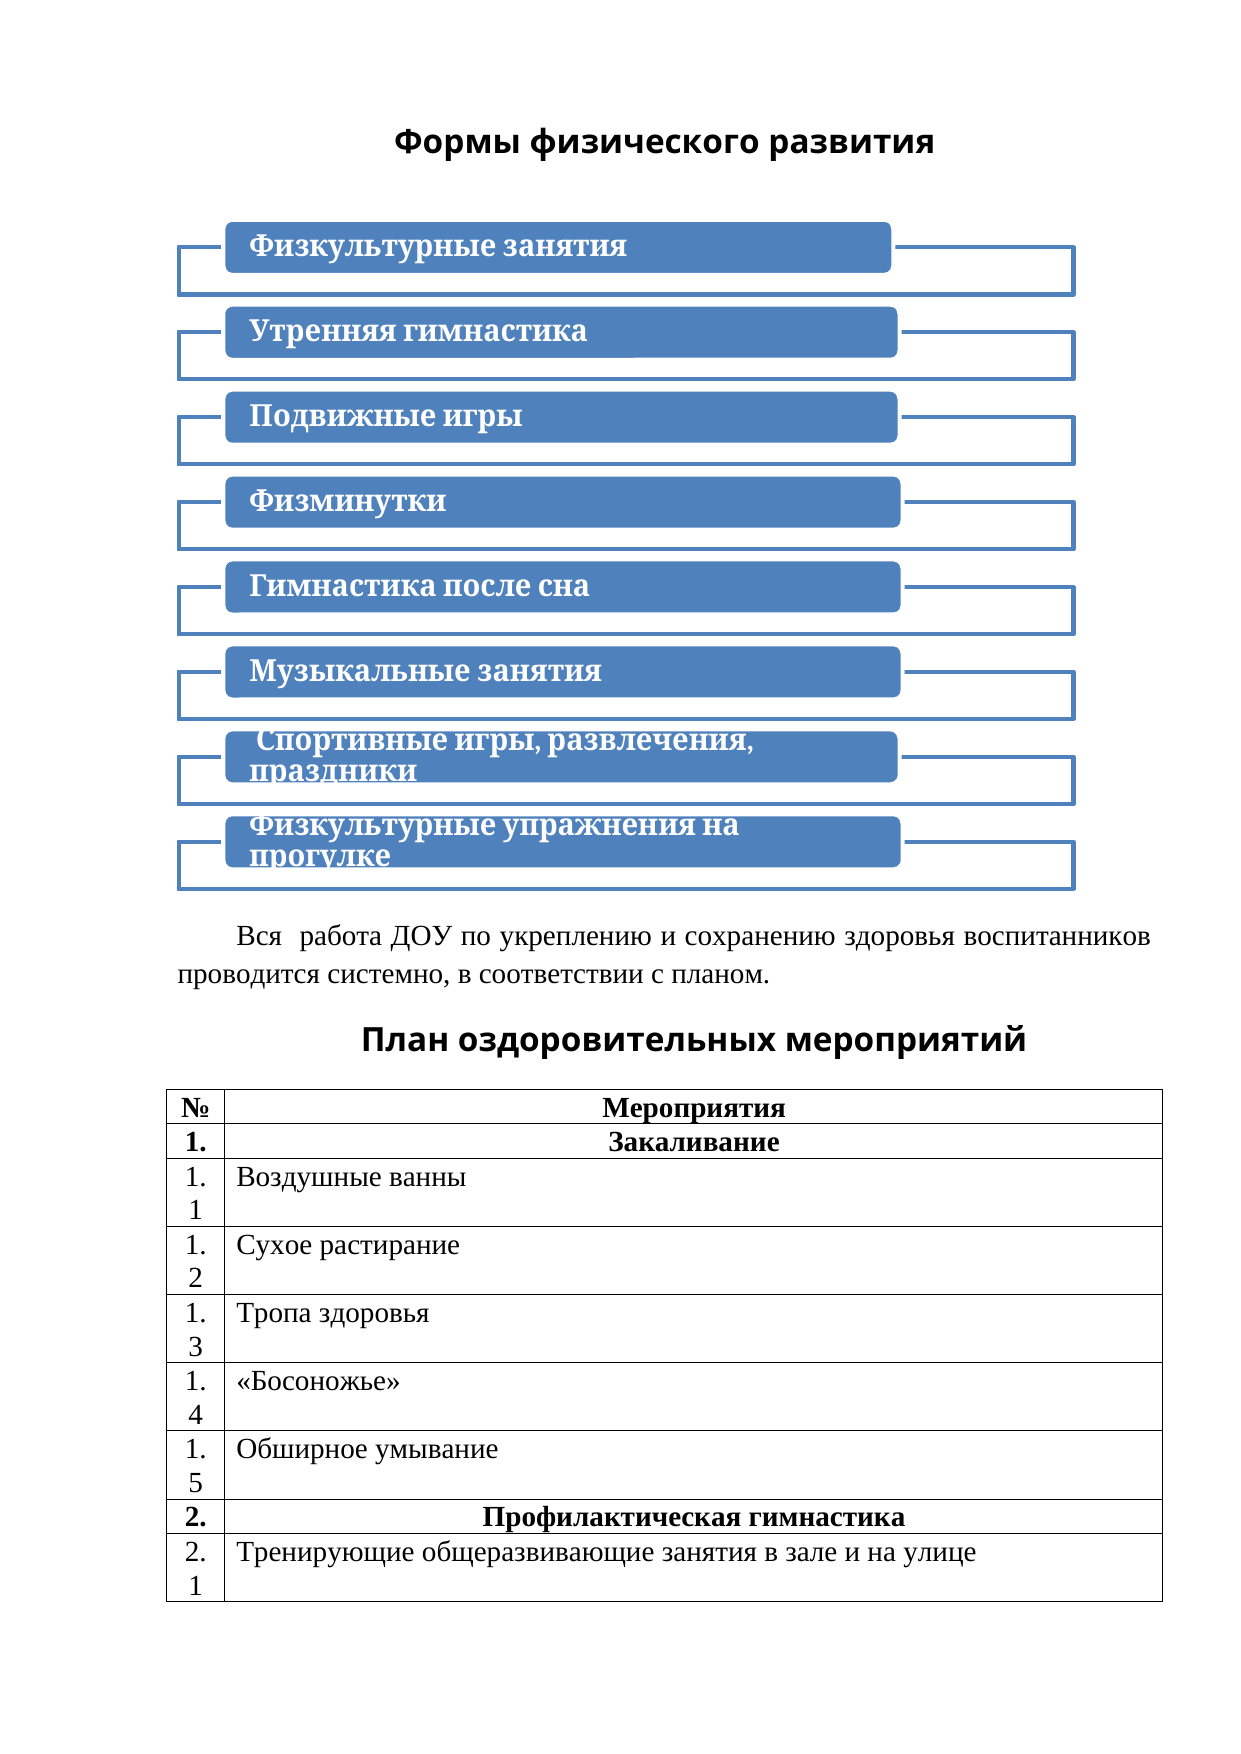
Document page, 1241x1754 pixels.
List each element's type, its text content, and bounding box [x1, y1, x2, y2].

table_cell 1.1 [167, 1159, 224, 1226]
table_cell 1. [167, 1124, 224, 1158]
table_cell Обширное умывание [225, 1431, 1162, 1498]
table_cell Воздушные ванны [225, 1159, 1162, 1226]
table_cell Закаливание [225, 1124, 1162, 1158]
text Формы физического развития [177, 118, 1152, 163]
table_cell Тренирующие общеразвивающие занятия в зале и на улице [225, 1534, 1162, 1601]
table_cell 1.4 [167, 1363, 224, 1430]
table_cell Тропа здоровья [225, 1295, 1162, 1362]
table_cell Сухое растирание [225, 1227, 1162, 1294]
table_header № [167, 1090, 224, 1123]
table_cell 1.3 [167, 1295, 224, 1362]
table_cell 2.1 [167, 1534, 224, 1601]
table_cell 1.2 [167, 1227, 224, 1294]
table_cell Профилактическая гимнастика [225, 1500, 1162, 1533]
table_cell 2. [167, 1500, 224, 1533]
table_header Мероприятия [225, 1090, 1162, 1123]
table_cell 1.5 [167, 1431, 224, 1498]
text План оздоровительных мероприятий [177, 1016, 1152, 1061]
text Вся работа ДОУ по укреплению и сохранению здоровья воспитанников проводится системно, в соответствии с планом. [177, 918, 1152, 990]
table_cell «Босоножье» [225, 1363, 1162, 1430]
